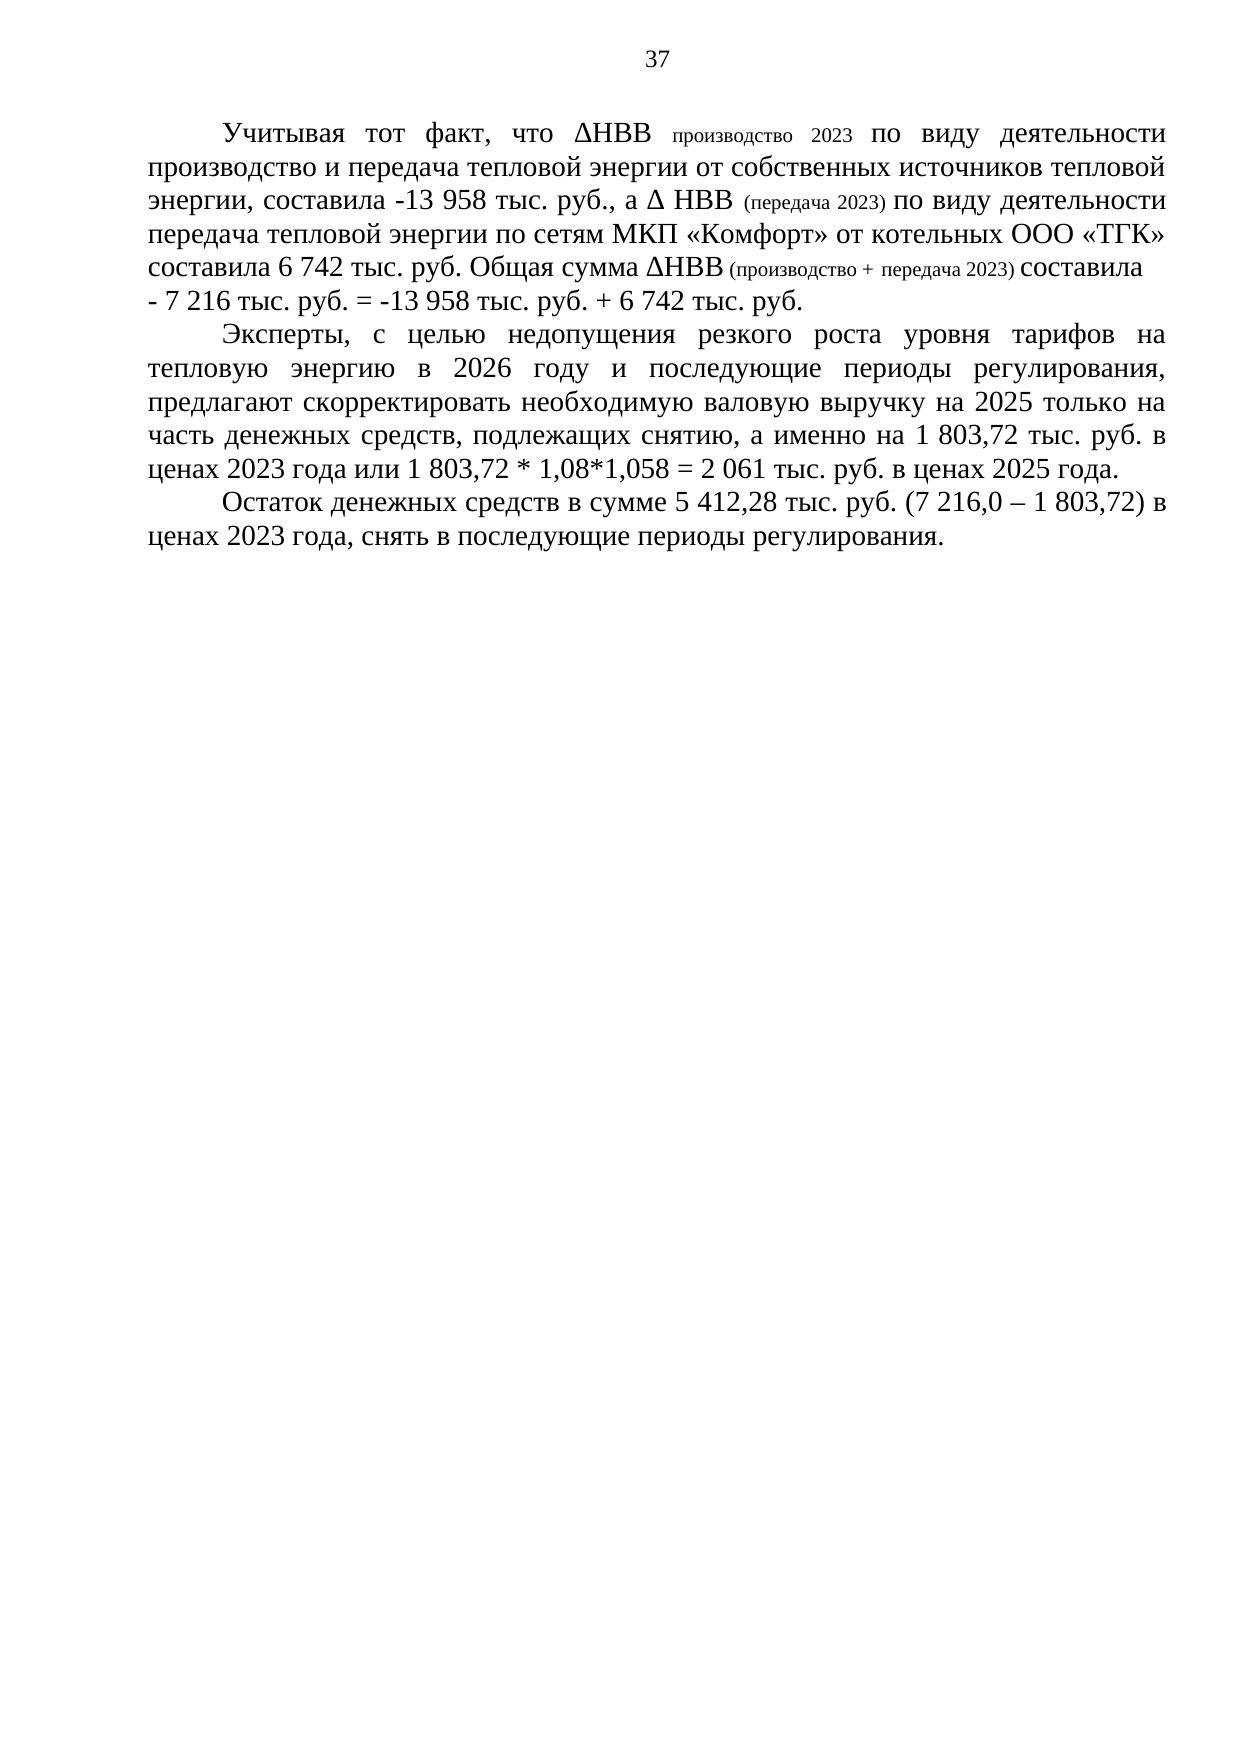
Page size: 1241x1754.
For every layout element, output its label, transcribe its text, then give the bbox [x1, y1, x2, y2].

text Эксперты, с целью недопущения резкого роста уровня тарифов на тепловую энергию в 2026 году и последующие периоды регулирования, предлагают скорректировать необходимую валовую выручку на 2025 только на часть денежных средств, подлежащих снятию, а именно на 1 803,72 тыс. руб. в ценах 2023 года или 1 803,72 * 1,08*1,058 = 2 061 тыс. руб. в ценах 2025 года. [148, 317, 1167, 484]
text Остаток денежных средств в сумме 5 412,28 тыс. руб. (7 216,0 – 1 803,72) в ценах 2023 года, снять в последующие периоды регулирования. [148, 484, 1167, 551]
text - 7 216 тыс. руб. = -13 958 тыс. руб. + 6 742 тыс. руб. [148, 283, 1167, 317]
text Учитывая тот факт, что ∆НВВ производство 2023 по виду деятельности производство и передача тепловой энергии от собственных источников тепловой энергии, составила -13 958 тыс. руб., а ∆ НВВ (передача 2023) по виду деятельности передача тепловой энергии по сетям МКП «Комфорт» от котельных ООО «ТГК» составила 6 742 тыс. руб. Общая сумма ∆НВВ (производство + передача 2023) составила [148, 115, 1167, 283]
